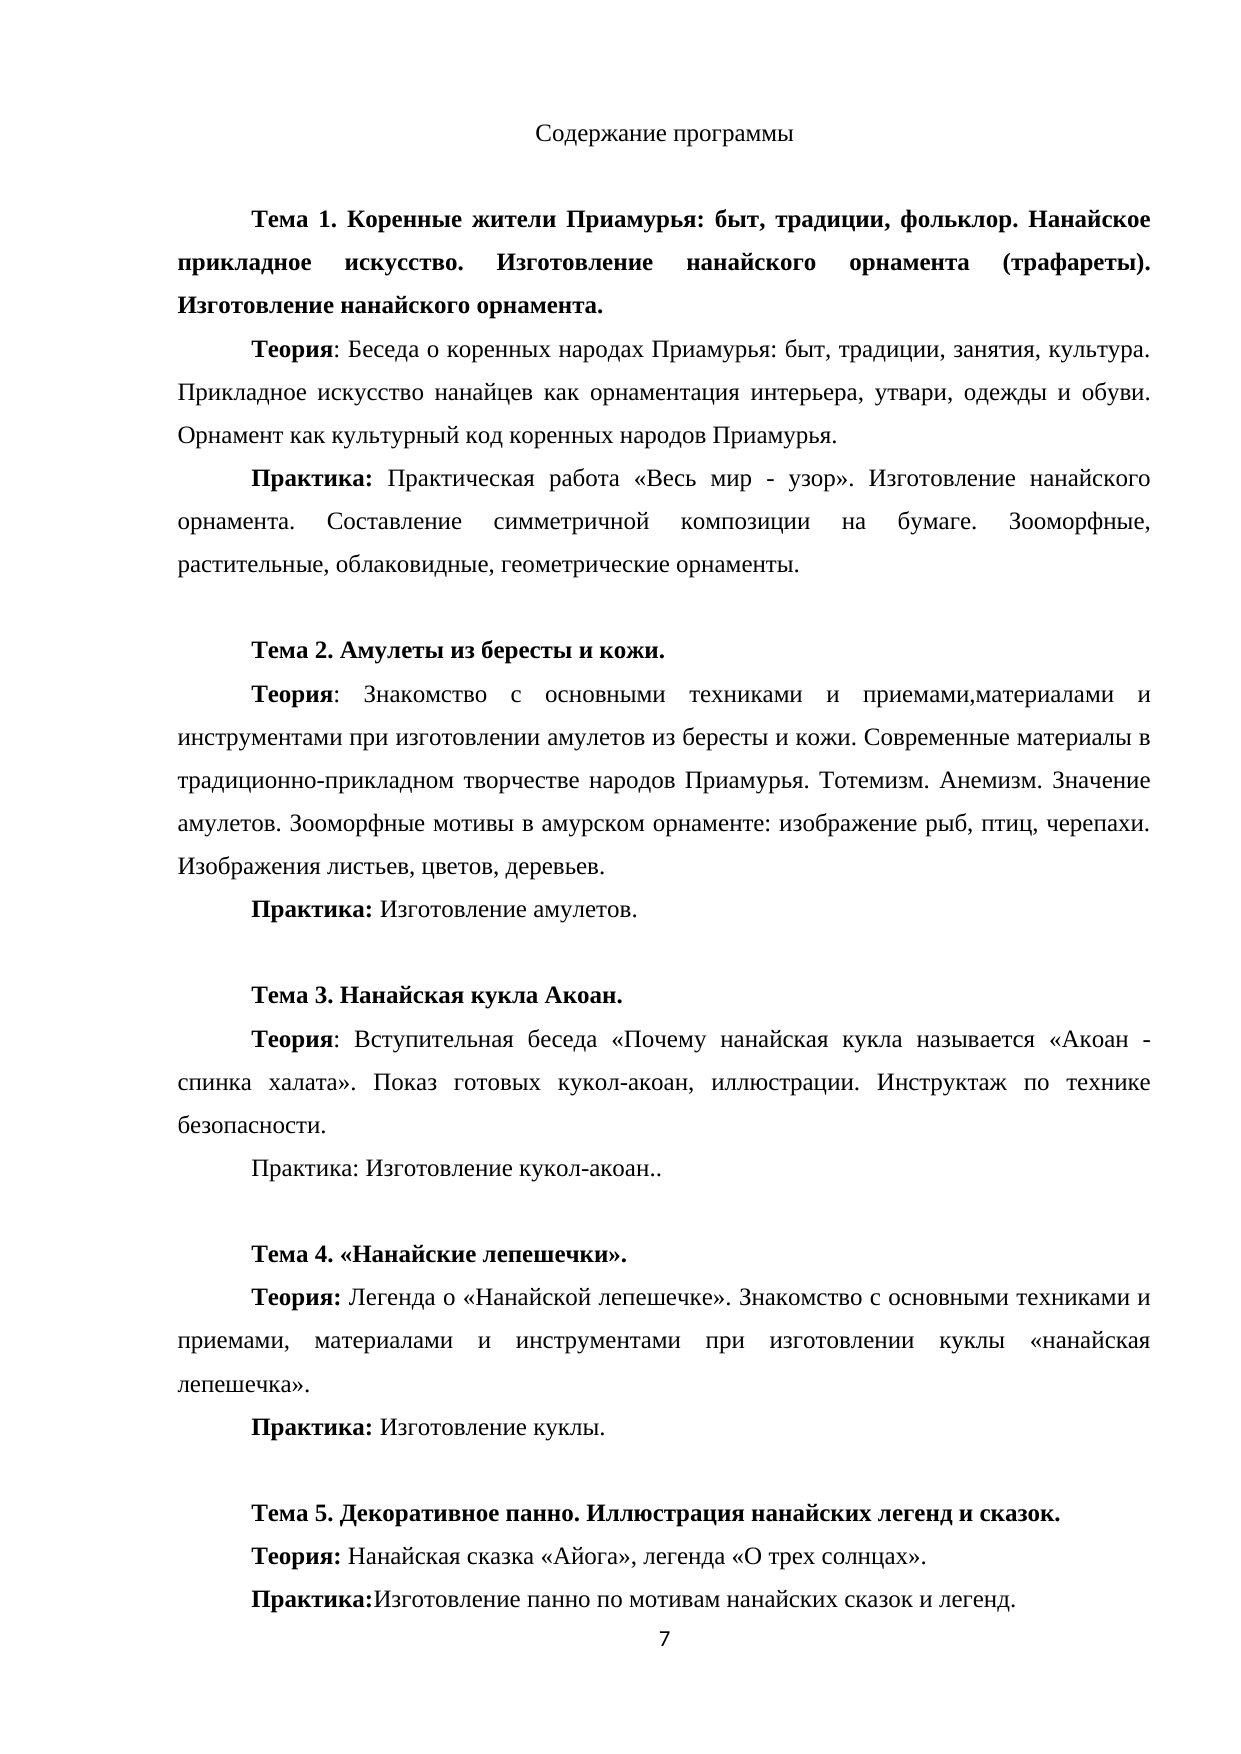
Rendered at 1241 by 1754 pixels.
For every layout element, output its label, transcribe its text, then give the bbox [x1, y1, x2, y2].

text Тема 2. Амулеты из бересты и кожи. [177, 636, 1152, 664]
text Практика: Изготовление куклы. [177, 1412, 1152, 1441]
text Тема 3. Нанайская кукла Акоан. [177, 981, 1152, 1009]
text Практика: Изготовление амулетов. [177, 894, 1152, 923]
text Содержание программы [177, 118, 1152, 147]
text Теория: Беседа о коренных народах Приамурья: быт, традиции, занятия, культура. Прикладное искусство нанайцев как орнаментация интерьера, утвари, одежды и обуви. Орнамент как культурный код коренных народов Приамурья. [177, 334, 1152, 449]
text Теория: Легенда о «Нанайской лепешечке». Знакомство с основными техниками и приемами, материалами и инструментами при изготовлении куклы «нанайская лепешечка». [177, 1282, 1152, 1397]
text Теория: Знакомство с основными техниками и приемами,материалами и инструментами при изготовлении амулетов из бересты и кожи. Современные материалы в традиционно-прикладном творчестве народов Приамурья. Тотемизм. Анемизм. Значение амулетов. Зооморфные мотивы в амурском орнаменте: изображение рыб, птиц, черепахи. Изображения листьев, цветов, деревьев. [177, 679, 1152, 880]
text Практика:Изготовление панно по мотивам нанайских сказок и легенд. [177, 1584, 1152, 1613]
text Тема 1. Коренные жители Приамурья: быт, традиции, фольклор. Нанайское прикладное искусство. Изготовление нанайского орнамента (трафареты). Изготовление нанайского орнамента. [177, 204, 1152, 319]
text Тема 5. Декоративное панно. Иллюстрация нанайских легенд и сказок. [177, 1498, 1152, 1527]
text Тема 4. «Нанайские лепешечки». [177, 1239, 1152, 1268]
text Практика: Изготовление кукол-акоан.. [177, 1153, 1152, 1182]
text Практика: Практическая работа «Весь мир - узор». Изготовление нанайского орнамента. Составление симметричной композиции на бумаге. Зооморфные, растительные, облаковидные, геометрические орнаменты. [177, 463, 1152, 578]
text Теория: Нанайская сказка «Айога», легенда «О трех солнцах». [177, 1541, 1152, 1570]
text Теория: Вступительная беседа «Почему нанайская кукла называется «Акоан - спинка халата». Показ готовых кукол-акоан, иллюстрации. Инструктаж по технике безопасности. [177, 1024, 1152, 1139]
